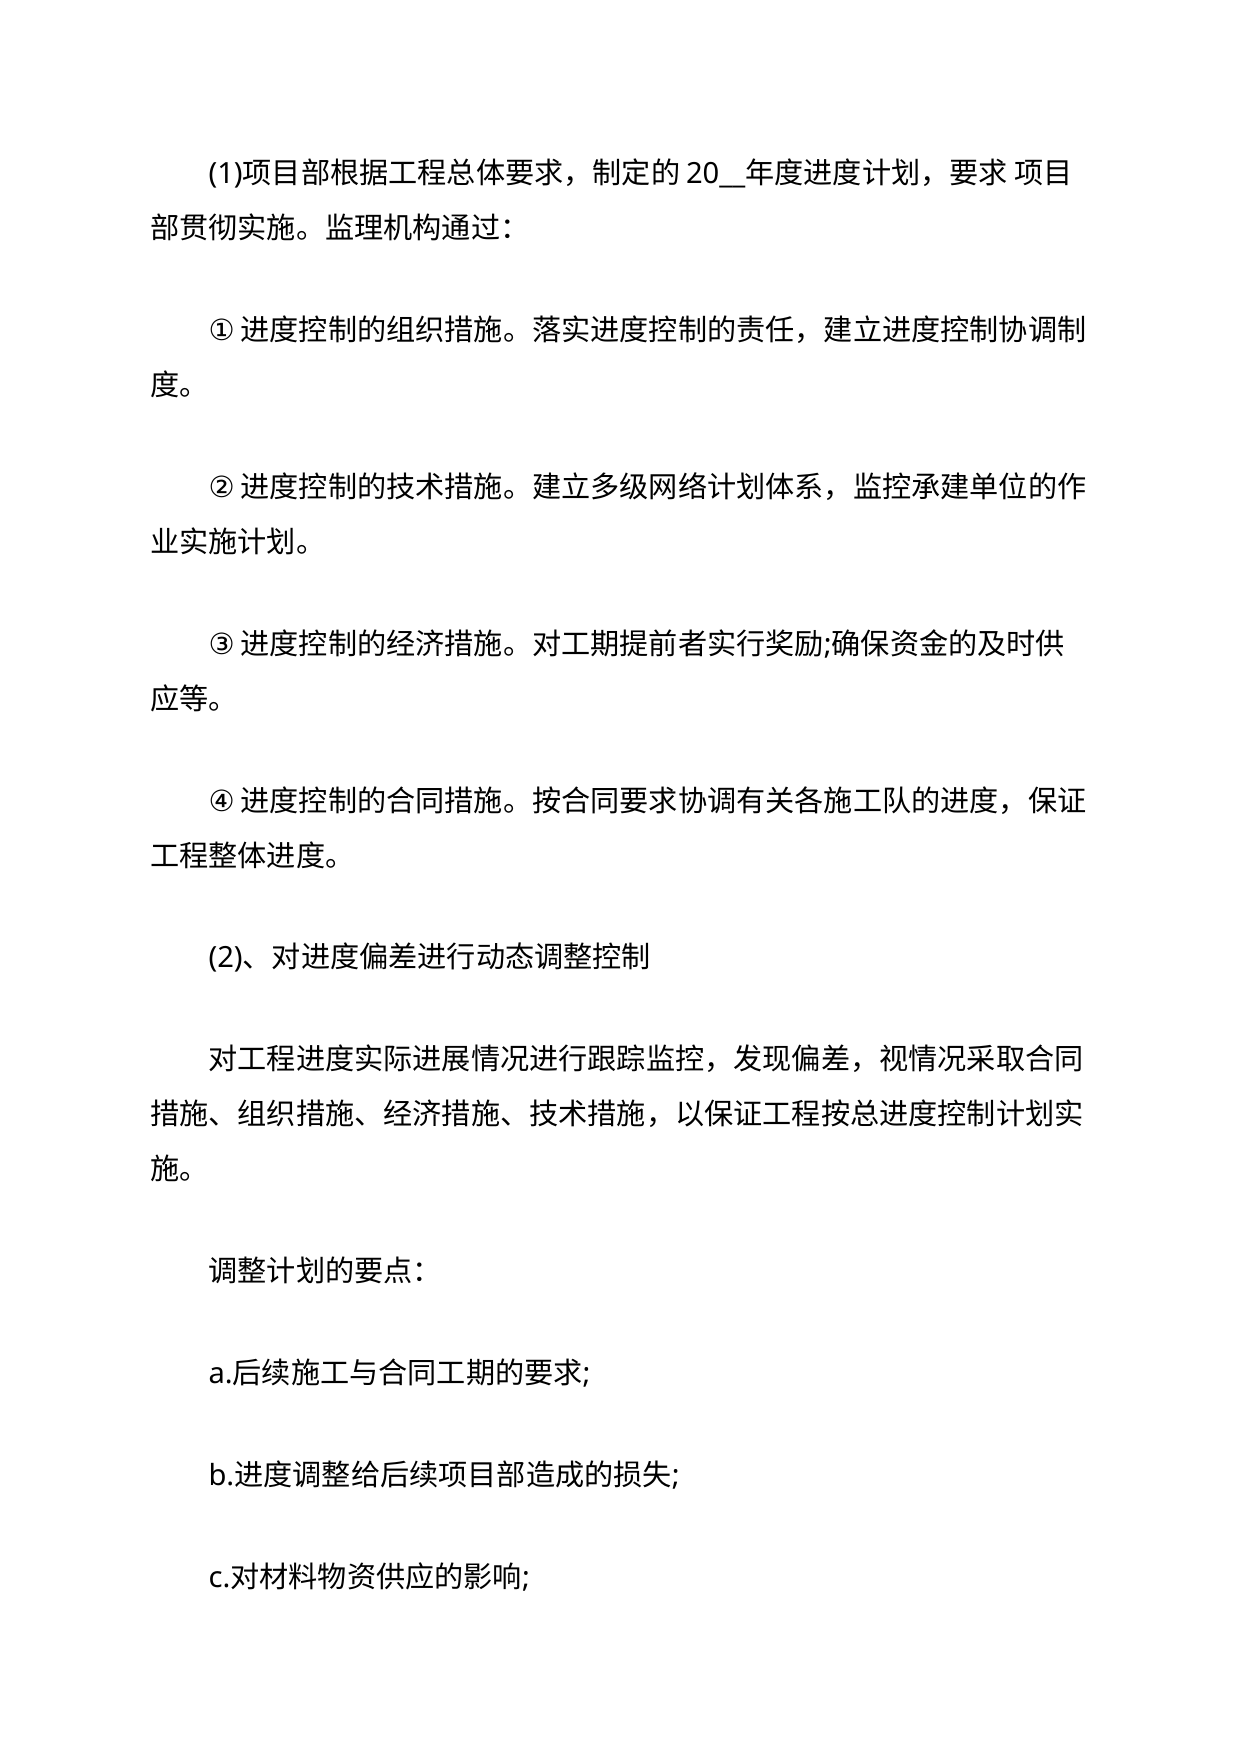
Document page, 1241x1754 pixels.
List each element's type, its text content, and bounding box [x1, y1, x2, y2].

text ④进度控制的合同措施。按合同要求协调有关各施工队的进度，保证工程整体进度。 [150, 777, 1090, 874]
text (1)项目部根据工程总体要求，制定的20__年度进度计划，要求 项目部贯彻实施。监理机构通过： [150, 150, 1090, 247]
text a.后续施工与合同工期的要求; [150, 1349, 1090, 1392]
text ①进度控制的组织措施。落实进度控制的责任，建立进度控制协调制度。 [150, 307, 1090, 404]
text 对工程进度实际进展情况进行跟踪监控，发现偏差，视情况采取合同措施、组织措施、经济措施、技术措施，以保证工程按总进度控制计划实施。 [150, 1036, 1090, 1188]
text 调整计划的要点： [150, 1247, 1090, 1290]
text c.对材料物资供应的影响; [150, 1553, 1090, 1596]
text ③进度控制的经济措施。对工期提前者实行奖励;确保资金的及时供应等。 [150, 620, 1090, 718]
text (2)、对进度偏差进行动态调整控制 [150, 934, 1090, 976]
text ②进度控制的技术措施。建立多级网络计划体系，监控承建单位的作业实施计划。 [150, 463, 1090, 561]
text b.进度调整给后续项目部造成的损失; [150, 1451, 1090, 1493]
